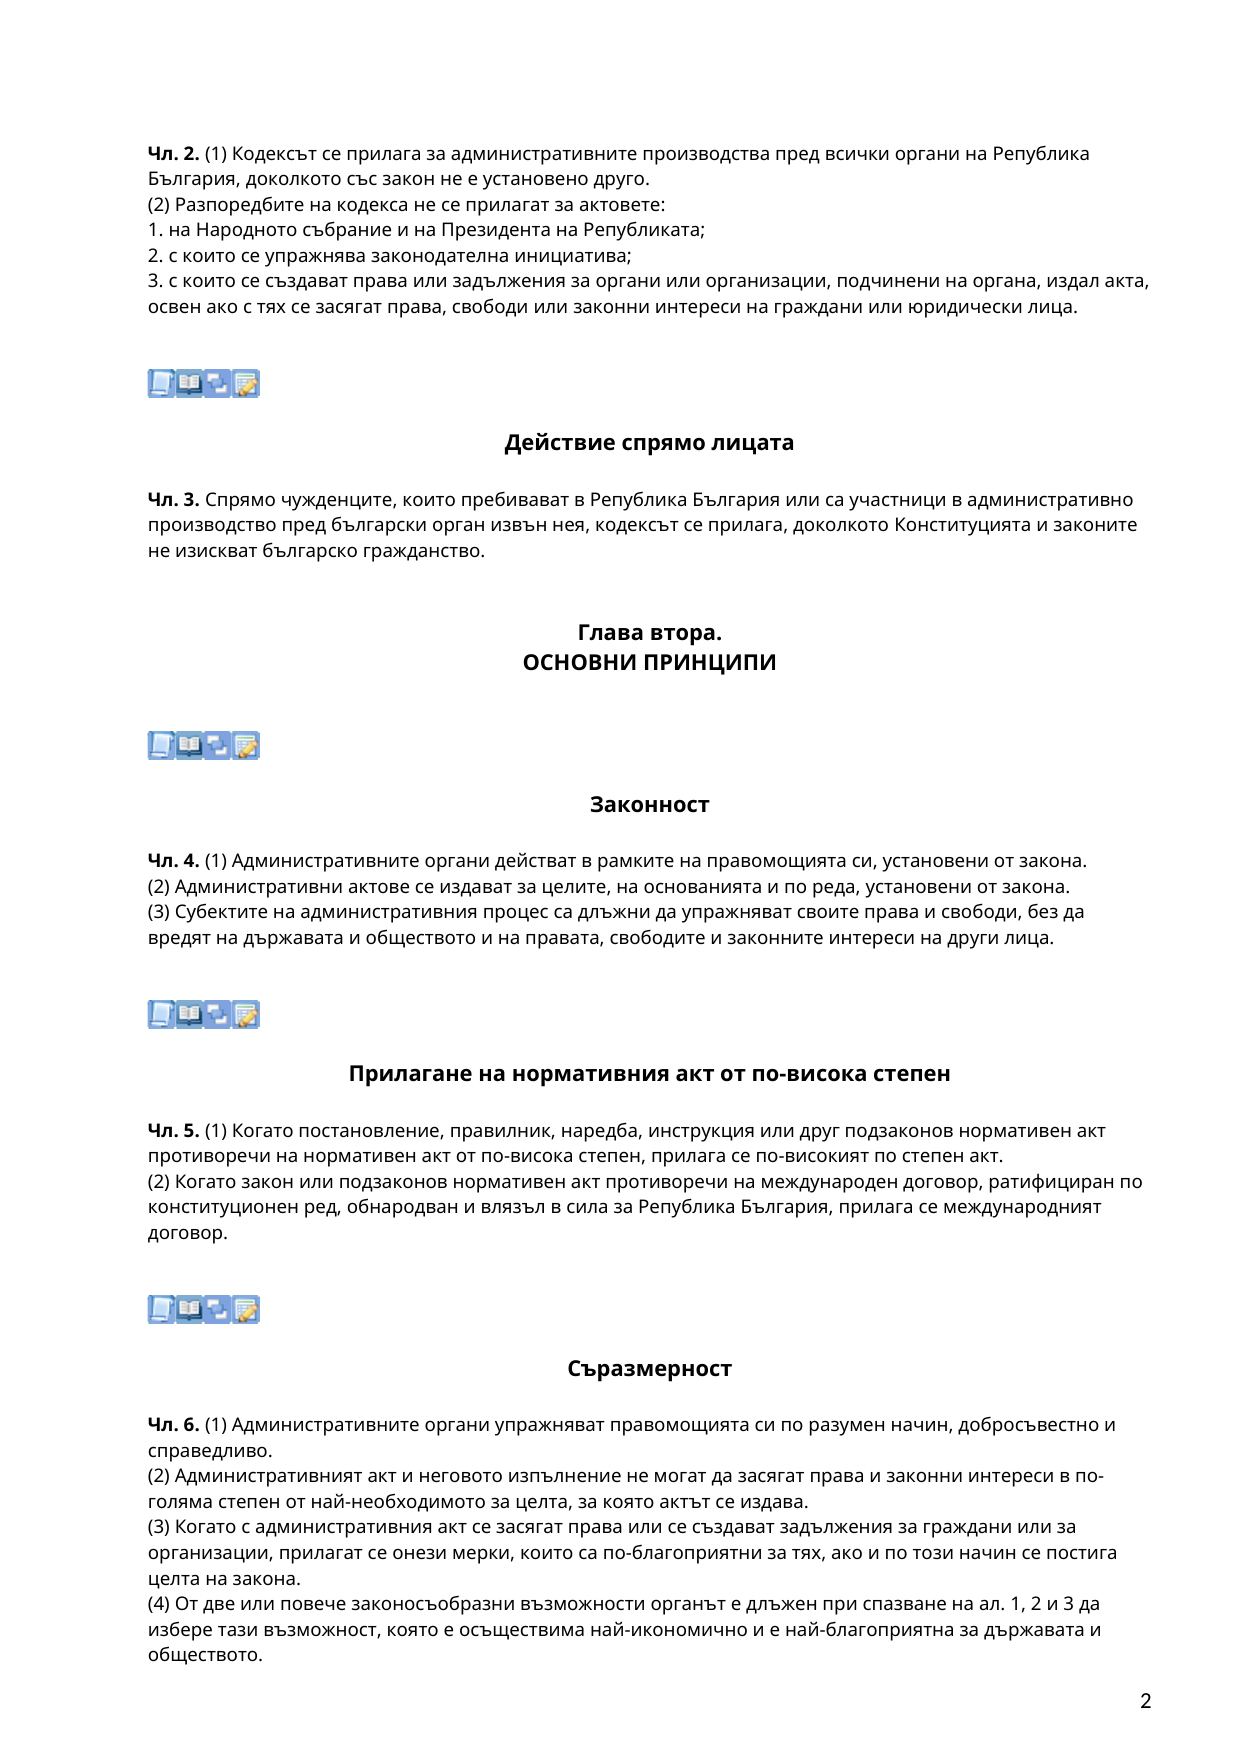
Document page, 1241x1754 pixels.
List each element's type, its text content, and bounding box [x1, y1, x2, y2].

text (2) Когато закон или подзаконов нормативен акт противоречи на международен договор, ратифициран по конституционен ред, обнародван и влязъл в сила за Република България, прилага се международният договор. [148, 1168, 1152, 1244]
text Чл. 6. (1) Административните органи упражняват правомощията си по разумен начин, добросъвестно и справедливо. [148, 1412, 1152, 1463]
text 3. с които се създават права или задължения за органи или организации, подчинени на органа, издал акта, освен ако с тях се засягат права, свободи или законни интереси на граждани или юридически лица. [148, 268, 1152, 319]
text (2) Административни актове се издават за целите, на основанията и по реда, установени от закона. [148, 873, 1152, 899]
text Чл. 3. Спрямо чужденците, които пребивават в Република България или са участници в административно производство пред български орган извън нея, кодексът се прилага, доколкото Конституцията и законите не изискват българско гражданство. [148, 486, 1152, 562]
text Чл. 5. (1) Когато постановление, правилник, наредба, инструкция или друг подзаконов нормативен акт противоречи на нормативен акт от по-висока степен, прилага се по-високият по степен акт. [148, 1117, 1152, 1168]
picture [147, 731, 260, 760]
text (2) Административният акт и неговото изпълнение не могат да засягат права и законни интереси в по-голяма степен от най-необходимото за целта, за която актът се издава. [148, 1463, 1152, 1514]
text (3) Когато с административния акт се засягат права или се създават задължения за граждани или за организации, прилагат се онези мерки, които са по-благоприятни за тях, ако и по този начин се постига целта на закона. [148, 1514, 1152, 1590]
text Прилагане на нормативния акт от по-висока степен [148, 1058, 1152, 1088]
picture [147, 1295, 260, 1324]
text Чл. 2. (1) Кодексът се прилага за административните производства пред всички органи на Република България, доколкото със закон не е установено друго. [148, 140, 1152, 191]
text Съразмерност [148, 1353, 1152, 1382]
text (2) Разпоредбите на кодекса не се прилагат за актовете: [148, 191, 1152, 217]
text (3) Субектите на административния процес са длъжни да упражняват своите права и свободи, без да вредят на държавата и обществото и на правата, свободите и законните интереси на други лица. [148, 899, 1152, 950]
picture [147, 369, 260, 398]
picture [147, 1000, 260, 1029]
text 2. с които се упражнява законодателна инициатива; [148, 242, 1152, 268]
text 1. на Народното събрание и на Президента на Републиката; [148, 217, 1152, 242]
text Глава втора. ОСНОВНИ ПРИНЦИПИ [148, 617, 1152, 677]
text (4) От две или повече законосъобразни възможности органът е длъжен при спазване на ал. 1, 2 и 3 да избере тази възможност, която е осъществима най-икономично и е най-благоприятна за държавата и обществото. [148, 1590, 1152, 1667]
text Чл. 4. (1) Административните органи действат в рамките на правомощията си, установени от закона. [148, 848, 1152, 873]
text Законност [148, 789, 1152, 818]
text Действие спрямо лицата [148, 427, 1152, 457]
